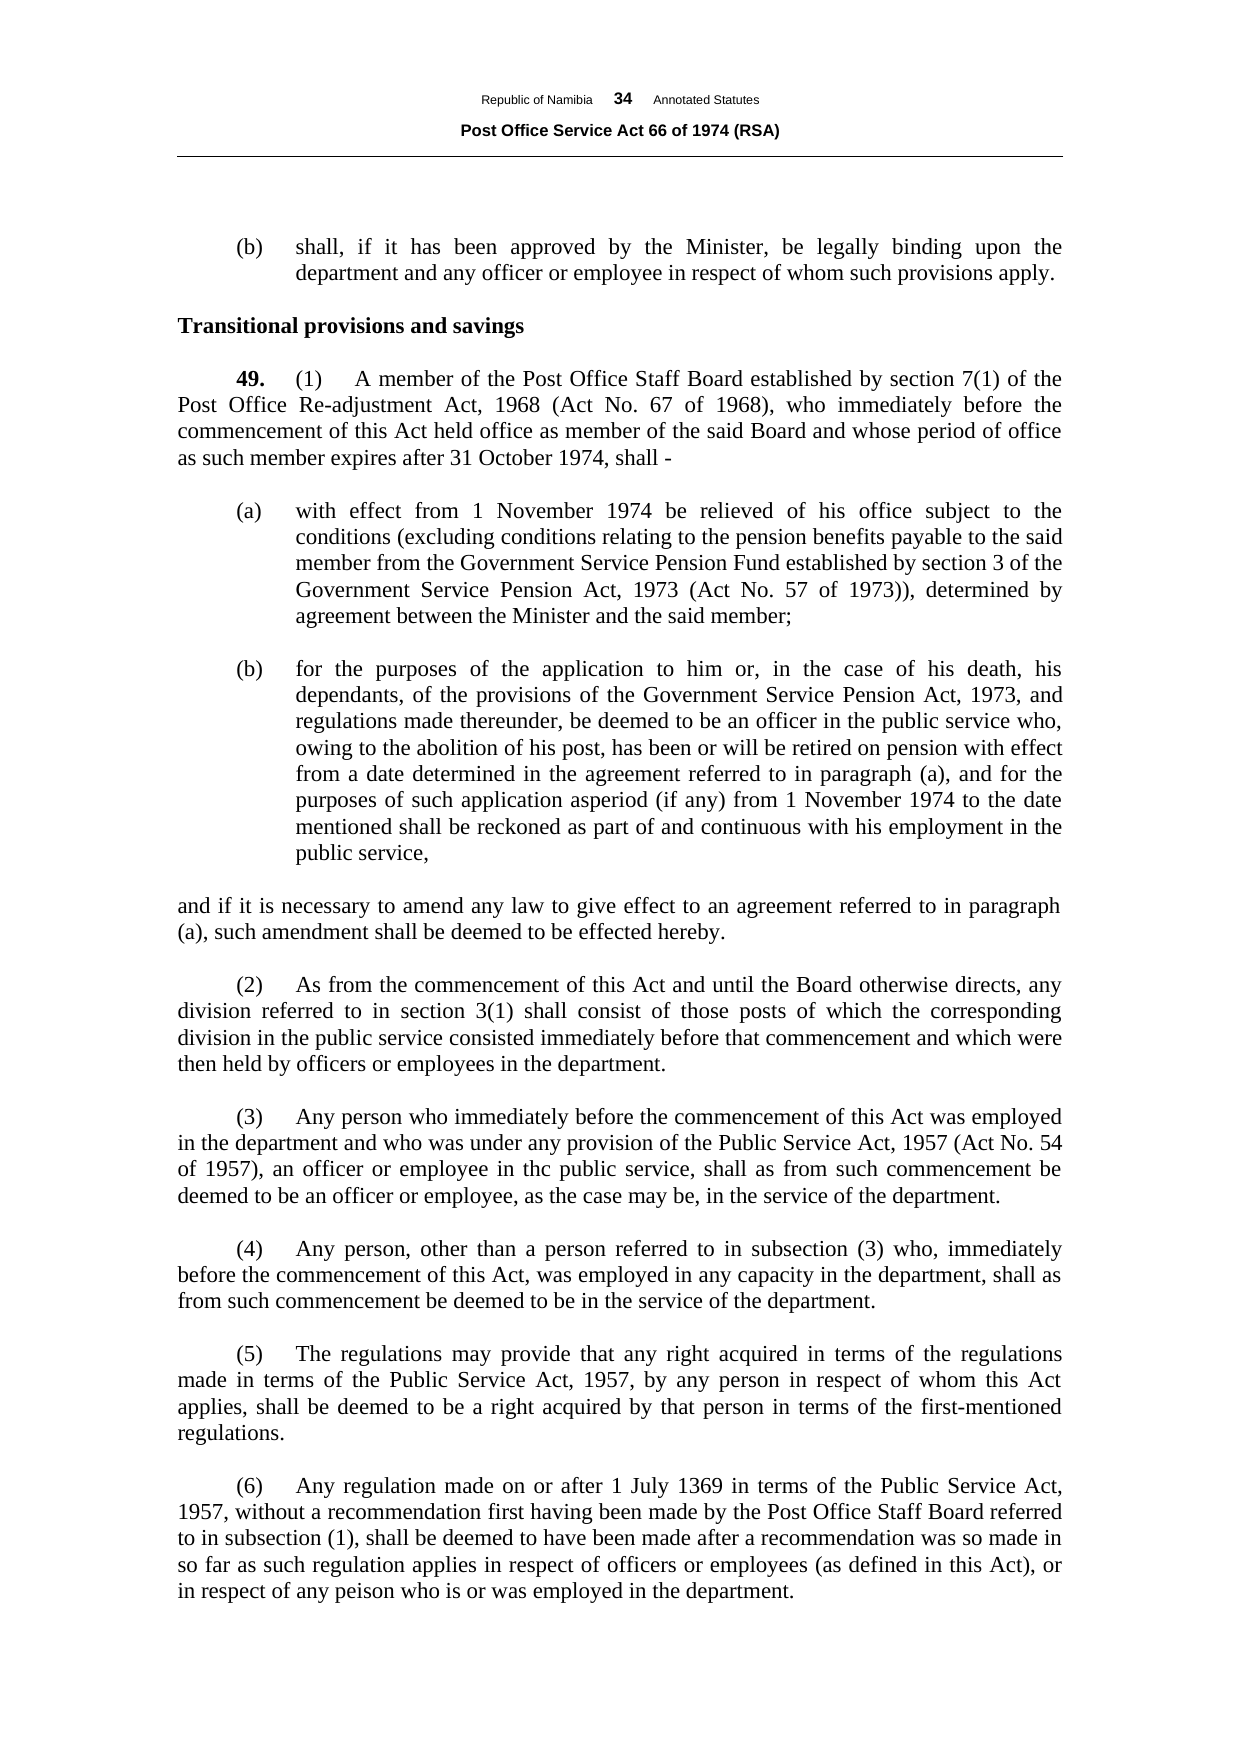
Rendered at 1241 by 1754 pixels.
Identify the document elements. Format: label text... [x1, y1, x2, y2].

text (5) The regulations may provide that any right acquired in terms of the regulations made in terms of the Public Service Act, 1957, by any person in respect of whom this Act applies, shall be deemed to be a right acquired by that person in terms of the first-mentioned regulations. [177, 1340, 1064, 1445]
text 49. (1) A member of the Post Office Staff Board established by section 7(1) of the Post Office Re-adjustment Act, 1968 (Act No. 67 of 1968), who immediately before the commencement of this Act held office as member of the said Board and whose period of office as such member expires after 31 October 1974, shall - [177, 365, 1064, 470]
text (a) with effect from 1 November 1974 be relieved of his office subject to the conditions (excluding conditions relating to the pension benefits payable to the said member from the Government Service Pension Fund established by section 3 of the Government Service Pension Act, 1973 (Act No. 57 of 1973)), determined by agreement between the Minister and the said member; [236, 497, 1064, 628]
text (3) Any person who immediately before the commencement of this Act was employed in the department and who was under any provision of the Public Service Act, 1957 (Act No. 54 of 1957), an officer or employee in thc public service, shall as from such commencement be deemed to be an officer or employee, as the case may be, in the service of the department. [177, 1103, 1064, 1208]
text (b) shall, if it has been approved by the Minister, be legally binding upon the department and any officer or employee in respect of whom such provisions apply. [236, 233, 1064, 286]
text (6) Any regulation made on or after 1 July 1369 in terms of the Public Service Act, 1957, without a recommendation first having been made by the Post Office Staff Board referred to in subsection (1), shall be deemed to have been made after a recommendation was so made in so far as such regulation applies in respect of officers or employees (as defined in this Act), or in respect of any peison who is or was employed in the department. [177, 1472, 1064, 1603]
text and if it is necessary to amend any law to give effect to an agreement referred to in paragraph (a), such amendment shall be deemed to be effected hereby. [177, 892, 1063, 945]
text (b) for the purposes of the application to him or, in the case of his death, his dependants, of the provisions of the Government Service Pension Act, 1973, and regulations made thereunder, be deemed to be an officer in the public service who, owing to the abolition of his post, has been or will be retired on pension with effect from a date determined in the agreement referred to in paragraph (a), and for the purposes of such application asperiod (if any) from 1 November 1974 to the date mentioned shall be reckoned as part of and continuous with his employment in the public service, [236, 655, 1064, 866]
text (4) Any person, other than a person referred to in subsection (3) who, immediately before the commencement of this Act, was employed in any capacity in the department, shall as from such commencement be deemed to be in the service of the department. [177, 1234, 1064, 1314]
text Transitional provisions and savings [177, 312, 1063, 338]
text (2) As from the commencement of this Act and until the Board otherwise directs, any division referred to in section 3(1) shall consist of those posts of which the corresponding division in the public service consisted immediately before that commencement and which were then held by officers or employees in the department. [177, 971, 1064, 1076]
